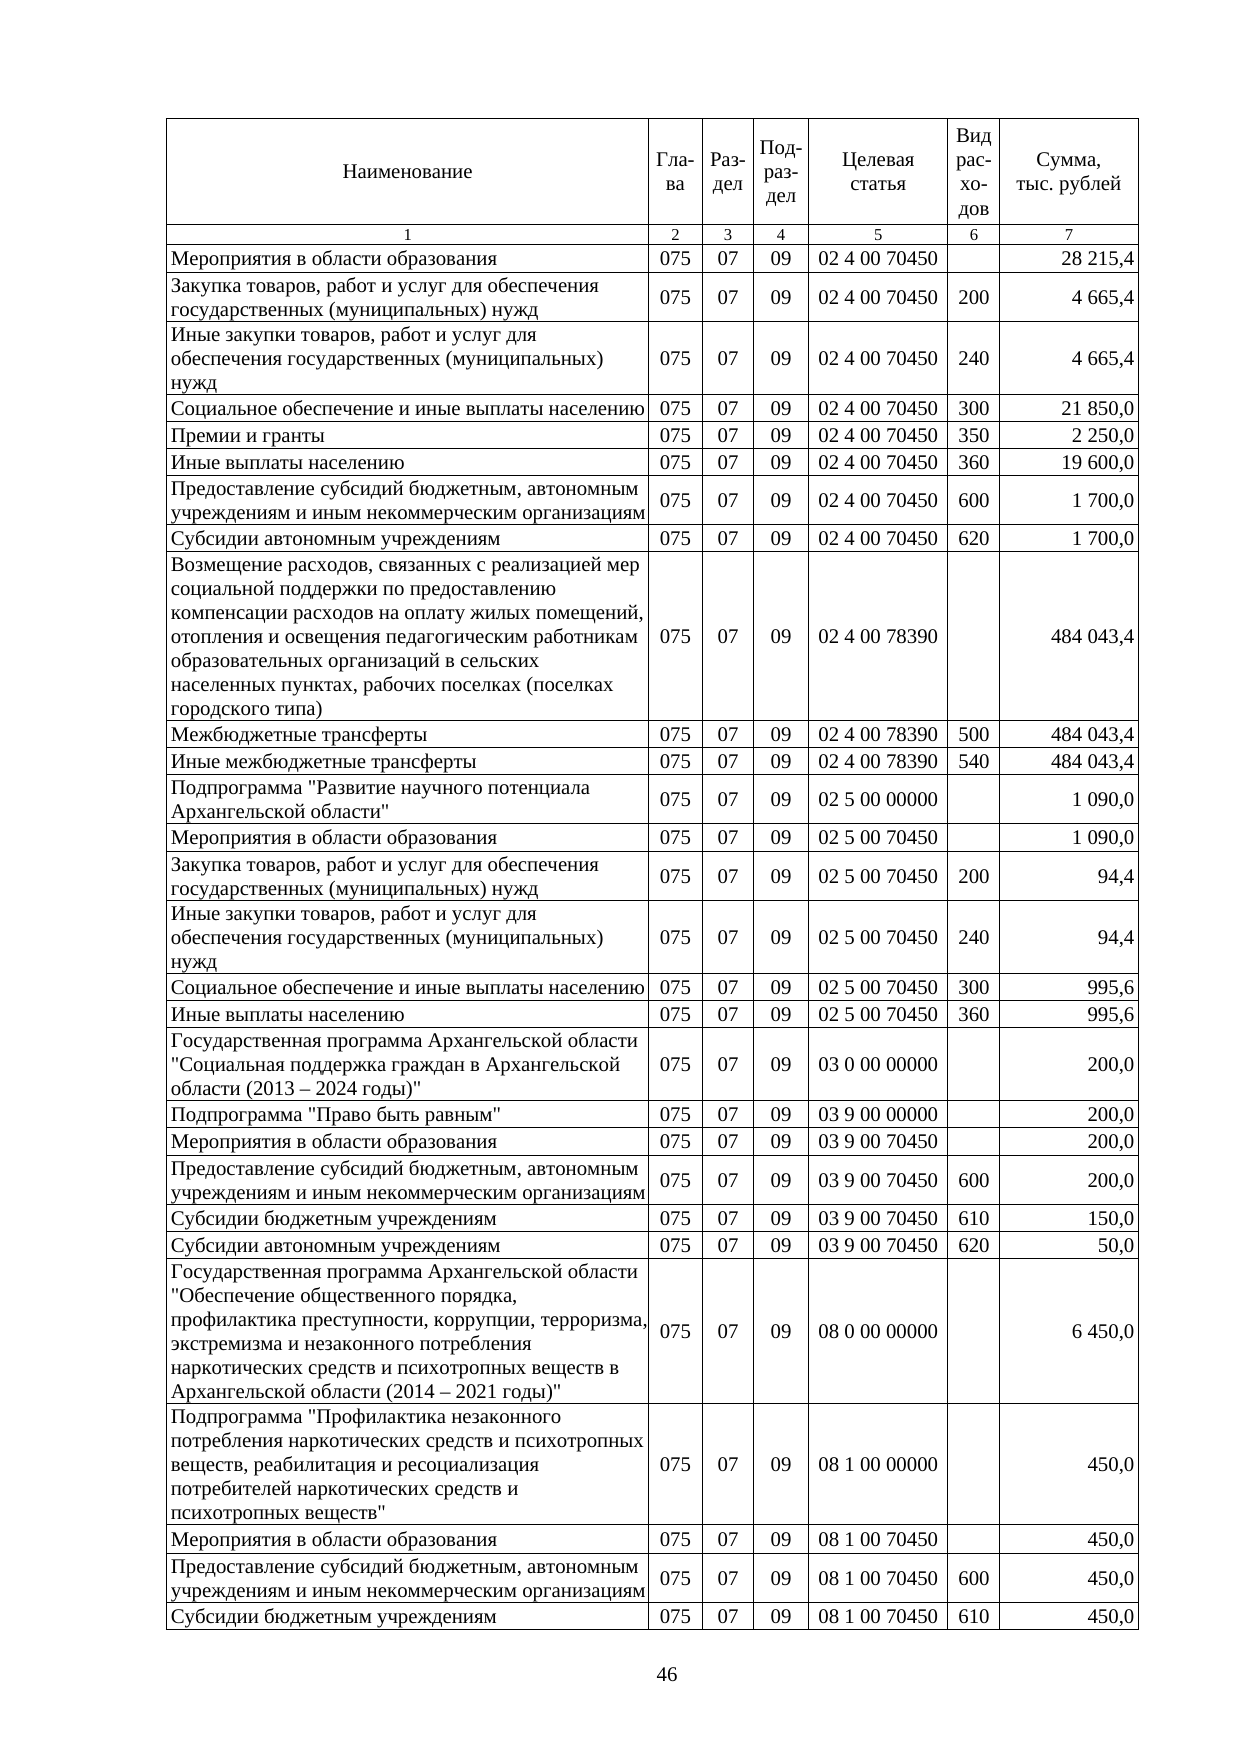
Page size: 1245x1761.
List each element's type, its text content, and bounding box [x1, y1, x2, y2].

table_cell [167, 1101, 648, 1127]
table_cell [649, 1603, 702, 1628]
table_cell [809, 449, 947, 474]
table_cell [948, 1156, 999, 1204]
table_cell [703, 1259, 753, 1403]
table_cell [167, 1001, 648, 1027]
table_header Сумма, тыс. рублей [1000, 119, 1138, 223]
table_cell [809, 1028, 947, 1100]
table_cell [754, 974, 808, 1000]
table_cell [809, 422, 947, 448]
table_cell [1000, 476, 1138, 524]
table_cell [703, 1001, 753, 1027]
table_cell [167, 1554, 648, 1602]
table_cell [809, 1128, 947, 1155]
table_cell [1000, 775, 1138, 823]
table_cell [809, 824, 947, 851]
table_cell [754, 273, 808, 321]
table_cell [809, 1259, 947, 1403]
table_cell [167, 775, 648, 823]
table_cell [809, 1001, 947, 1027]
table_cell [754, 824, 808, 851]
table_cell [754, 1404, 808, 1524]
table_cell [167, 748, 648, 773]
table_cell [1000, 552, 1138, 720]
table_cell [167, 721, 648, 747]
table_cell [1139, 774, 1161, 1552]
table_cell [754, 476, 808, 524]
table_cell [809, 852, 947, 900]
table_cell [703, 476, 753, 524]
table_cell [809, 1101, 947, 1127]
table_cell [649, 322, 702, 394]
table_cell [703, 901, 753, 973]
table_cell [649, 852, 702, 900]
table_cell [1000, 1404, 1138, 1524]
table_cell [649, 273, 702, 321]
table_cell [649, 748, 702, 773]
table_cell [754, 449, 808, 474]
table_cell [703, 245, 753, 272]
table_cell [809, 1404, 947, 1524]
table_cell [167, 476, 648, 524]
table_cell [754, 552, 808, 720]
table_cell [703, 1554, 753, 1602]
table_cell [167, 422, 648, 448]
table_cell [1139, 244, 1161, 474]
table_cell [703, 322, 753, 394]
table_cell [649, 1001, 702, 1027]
table_cell 3 [703, 225, 753, 244]
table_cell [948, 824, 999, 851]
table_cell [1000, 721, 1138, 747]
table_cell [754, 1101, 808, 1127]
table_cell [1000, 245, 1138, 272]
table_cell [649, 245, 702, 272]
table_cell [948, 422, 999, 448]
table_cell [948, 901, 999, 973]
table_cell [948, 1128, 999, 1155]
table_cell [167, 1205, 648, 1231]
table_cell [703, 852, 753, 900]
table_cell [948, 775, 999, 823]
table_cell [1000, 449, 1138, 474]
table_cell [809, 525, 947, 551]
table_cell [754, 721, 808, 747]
table_header Под- раз- дел [754, 119, 808, 223]
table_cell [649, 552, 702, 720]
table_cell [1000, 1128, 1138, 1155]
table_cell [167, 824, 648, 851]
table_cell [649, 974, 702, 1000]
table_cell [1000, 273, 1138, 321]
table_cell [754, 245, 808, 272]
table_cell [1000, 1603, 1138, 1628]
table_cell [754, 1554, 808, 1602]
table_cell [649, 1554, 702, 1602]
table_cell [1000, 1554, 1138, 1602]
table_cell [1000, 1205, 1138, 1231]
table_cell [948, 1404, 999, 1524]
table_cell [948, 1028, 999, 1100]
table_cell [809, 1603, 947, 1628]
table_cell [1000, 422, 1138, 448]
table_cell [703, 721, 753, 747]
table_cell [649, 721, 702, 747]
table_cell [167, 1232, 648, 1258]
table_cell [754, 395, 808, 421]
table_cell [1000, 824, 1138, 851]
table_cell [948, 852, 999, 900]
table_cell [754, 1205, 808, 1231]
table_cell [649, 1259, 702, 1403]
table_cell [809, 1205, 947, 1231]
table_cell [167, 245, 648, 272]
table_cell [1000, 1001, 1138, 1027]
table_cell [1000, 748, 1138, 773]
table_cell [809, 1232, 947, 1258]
table_cell 4 [754, 225, 808, 244]
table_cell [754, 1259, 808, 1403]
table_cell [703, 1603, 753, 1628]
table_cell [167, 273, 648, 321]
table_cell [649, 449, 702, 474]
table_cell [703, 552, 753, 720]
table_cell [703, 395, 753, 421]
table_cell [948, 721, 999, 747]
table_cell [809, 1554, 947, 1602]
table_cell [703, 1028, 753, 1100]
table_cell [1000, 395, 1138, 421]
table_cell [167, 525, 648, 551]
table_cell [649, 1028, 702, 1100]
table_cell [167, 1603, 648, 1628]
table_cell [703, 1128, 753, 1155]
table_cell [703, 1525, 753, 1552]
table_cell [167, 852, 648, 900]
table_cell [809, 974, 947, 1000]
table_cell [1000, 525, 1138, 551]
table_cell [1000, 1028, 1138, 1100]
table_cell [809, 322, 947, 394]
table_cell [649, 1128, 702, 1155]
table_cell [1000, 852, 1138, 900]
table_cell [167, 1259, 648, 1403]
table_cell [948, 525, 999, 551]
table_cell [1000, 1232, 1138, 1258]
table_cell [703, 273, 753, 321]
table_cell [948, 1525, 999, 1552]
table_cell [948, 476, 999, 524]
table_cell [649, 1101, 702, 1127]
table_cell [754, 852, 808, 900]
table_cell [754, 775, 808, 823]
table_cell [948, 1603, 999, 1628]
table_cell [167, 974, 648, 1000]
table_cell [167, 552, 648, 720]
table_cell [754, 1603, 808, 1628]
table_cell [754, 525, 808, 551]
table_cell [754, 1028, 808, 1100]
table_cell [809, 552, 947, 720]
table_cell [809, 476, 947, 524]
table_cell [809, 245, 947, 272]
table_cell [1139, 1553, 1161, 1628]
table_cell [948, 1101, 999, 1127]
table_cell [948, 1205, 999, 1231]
table_cell 7 [1000, 225, 1138, 244]
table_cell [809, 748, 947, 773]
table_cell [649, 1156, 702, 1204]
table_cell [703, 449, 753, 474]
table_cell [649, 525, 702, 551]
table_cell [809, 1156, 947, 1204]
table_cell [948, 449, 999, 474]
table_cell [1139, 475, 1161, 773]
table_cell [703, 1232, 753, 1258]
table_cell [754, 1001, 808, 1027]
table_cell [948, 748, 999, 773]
table_header Раз- дел [703, 119, 753, 223]
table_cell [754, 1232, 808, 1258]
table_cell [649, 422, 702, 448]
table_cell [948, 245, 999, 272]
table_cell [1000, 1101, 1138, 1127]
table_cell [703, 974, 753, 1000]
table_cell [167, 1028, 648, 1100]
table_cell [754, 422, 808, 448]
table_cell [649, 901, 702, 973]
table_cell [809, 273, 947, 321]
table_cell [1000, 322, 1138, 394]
table_header Гла- ва [649, 119, 702, 223]
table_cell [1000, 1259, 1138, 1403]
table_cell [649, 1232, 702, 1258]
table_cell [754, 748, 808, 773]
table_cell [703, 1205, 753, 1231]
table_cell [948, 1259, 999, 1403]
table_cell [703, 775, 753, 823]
table_header Целевая статья [809, 119, 947, 223]
table_cell 2 [649, 225, 702, 244]
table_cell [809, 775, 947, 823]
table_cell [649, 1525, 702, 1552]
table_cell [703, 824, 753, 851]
table_header [1139, 118, 1161, 223]
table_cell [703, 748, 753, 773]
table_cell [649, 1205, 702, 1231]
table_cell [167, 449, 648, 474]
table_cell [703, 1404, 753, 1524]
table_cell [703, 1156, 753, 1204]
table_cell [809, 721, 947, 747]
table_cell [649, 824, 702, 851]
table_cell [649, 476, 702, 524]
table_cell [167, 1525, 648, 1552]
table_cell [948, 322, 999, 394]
table_cell 6 [948, 225, 999, 244]
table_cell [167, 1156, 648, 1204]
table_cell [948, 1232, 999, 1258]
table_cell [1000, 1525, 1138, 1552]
table_cell [1139, 224, 1161, 244]
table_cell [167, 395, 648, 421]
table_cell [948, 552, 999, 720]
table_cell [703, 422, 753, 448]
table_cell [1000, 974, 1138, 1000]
table_header Вид рас- хо- дов [948, 119, 999, 223]
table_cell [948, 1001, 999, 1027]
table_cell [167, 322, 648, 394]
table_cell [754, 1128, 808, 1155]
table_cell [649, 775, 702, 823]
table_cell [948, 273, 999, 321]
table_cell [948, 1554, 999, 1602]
table_cell 1 [167, 225, 648, 244]
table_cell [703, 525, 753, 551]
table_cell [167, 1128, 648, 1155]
table_cell 5 [809, 225, 947, 244]
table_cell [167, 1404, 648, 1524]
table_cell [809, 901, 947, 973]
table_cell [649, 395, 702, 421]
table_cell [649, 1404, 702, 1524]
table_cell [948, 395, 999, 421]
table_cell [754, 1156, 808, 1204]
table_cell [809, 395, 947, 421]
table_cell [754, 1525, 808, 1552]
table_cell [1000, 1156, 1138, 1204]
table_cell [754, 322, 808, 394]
table_header Наименование [167, 119, 648, 223]
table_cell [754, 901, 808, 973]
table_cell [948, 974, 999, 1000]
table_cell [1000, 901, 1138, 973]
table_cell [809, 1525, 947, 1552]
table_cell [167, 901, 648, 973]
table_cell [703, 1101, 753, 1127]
